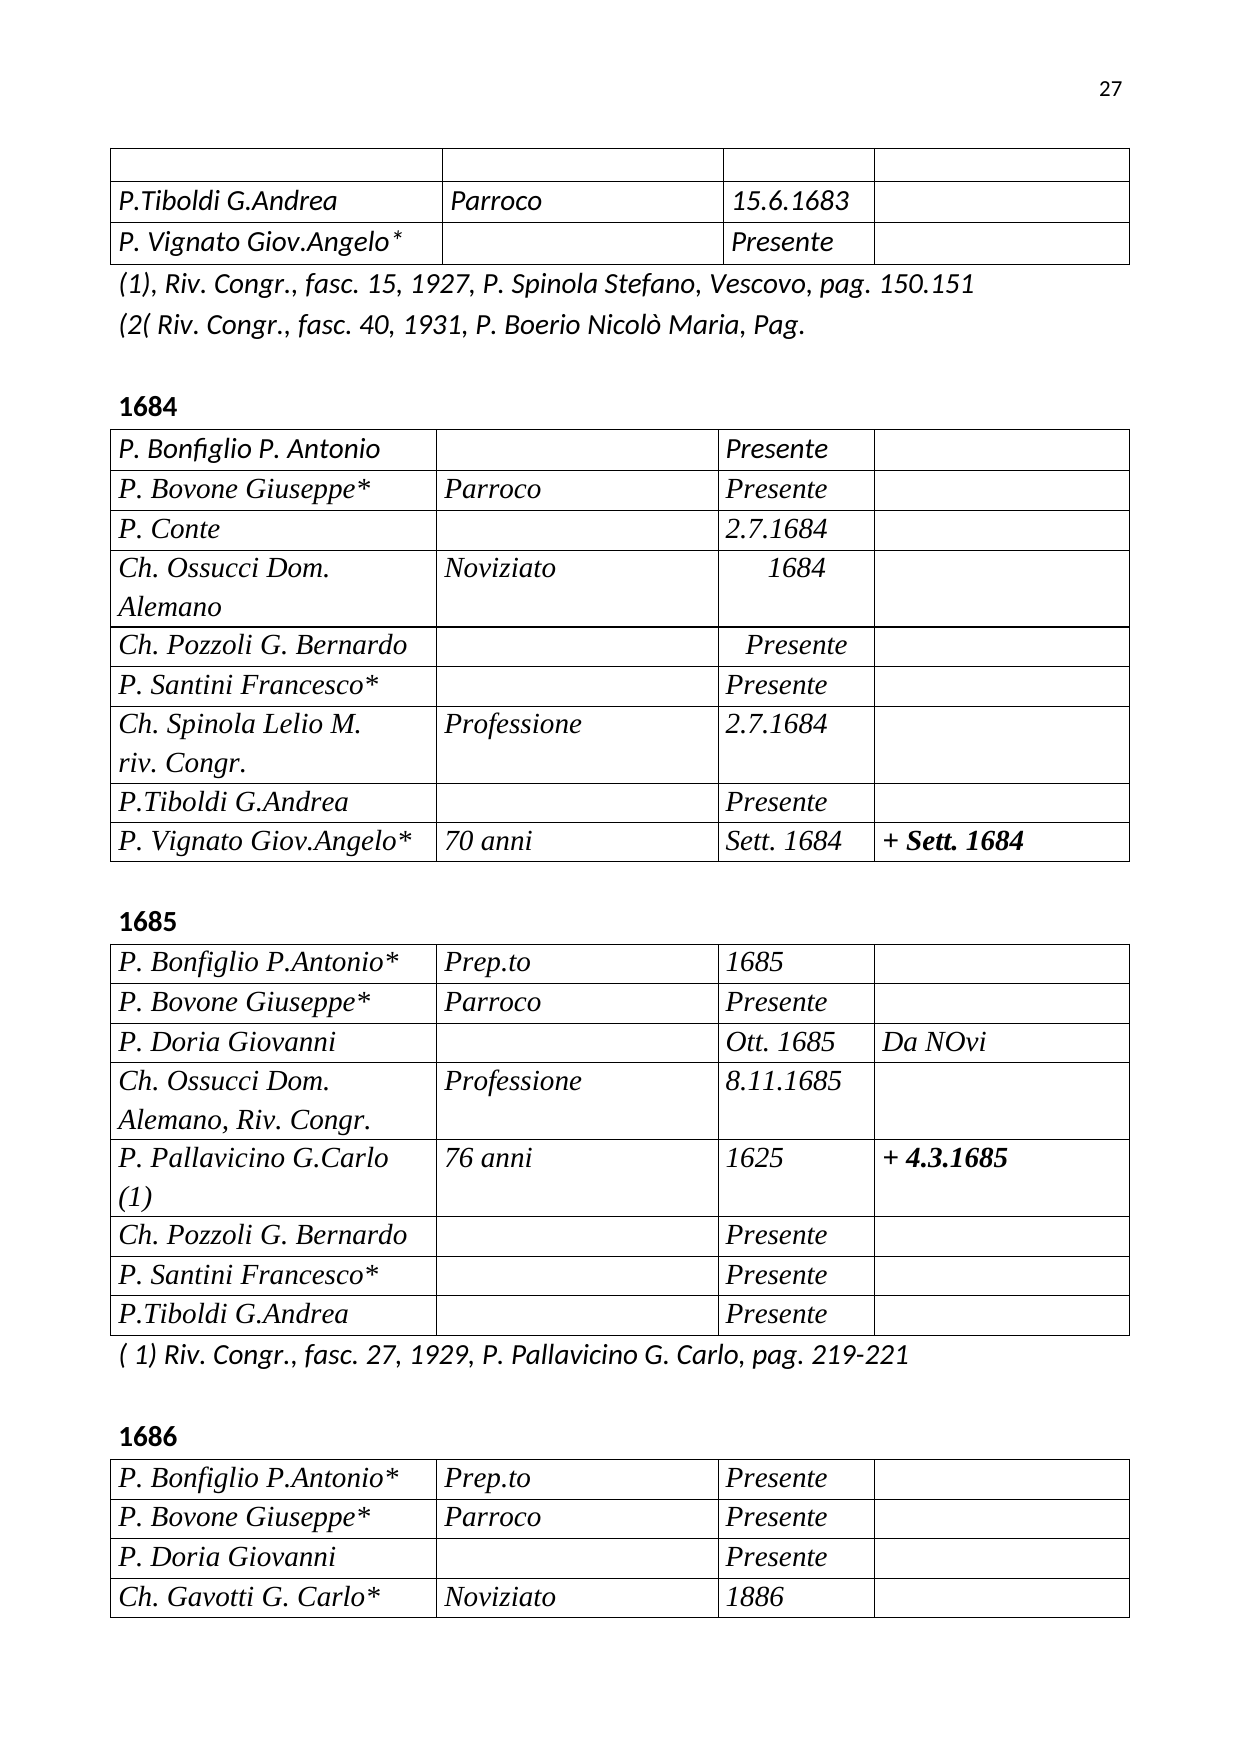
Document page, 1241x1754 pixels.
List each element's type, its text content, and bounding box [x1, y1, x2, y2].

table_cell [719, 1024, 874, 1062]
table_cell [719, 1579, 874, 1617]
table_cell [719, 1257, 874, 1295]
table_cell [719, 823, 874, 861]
text 1685 [118, 903, 1122, 938]
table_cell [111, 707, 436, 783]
text 1686 [118, 1418, 1122, 1453]
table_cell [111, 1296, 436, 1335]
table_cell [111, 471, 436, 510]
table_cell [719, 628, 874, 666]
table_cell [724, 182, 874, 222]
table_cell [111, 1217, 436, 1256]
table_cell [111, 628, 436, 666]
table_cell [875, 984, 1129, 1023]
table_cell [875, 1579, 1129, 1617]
text 1684 [118, 388, 1122, 423]
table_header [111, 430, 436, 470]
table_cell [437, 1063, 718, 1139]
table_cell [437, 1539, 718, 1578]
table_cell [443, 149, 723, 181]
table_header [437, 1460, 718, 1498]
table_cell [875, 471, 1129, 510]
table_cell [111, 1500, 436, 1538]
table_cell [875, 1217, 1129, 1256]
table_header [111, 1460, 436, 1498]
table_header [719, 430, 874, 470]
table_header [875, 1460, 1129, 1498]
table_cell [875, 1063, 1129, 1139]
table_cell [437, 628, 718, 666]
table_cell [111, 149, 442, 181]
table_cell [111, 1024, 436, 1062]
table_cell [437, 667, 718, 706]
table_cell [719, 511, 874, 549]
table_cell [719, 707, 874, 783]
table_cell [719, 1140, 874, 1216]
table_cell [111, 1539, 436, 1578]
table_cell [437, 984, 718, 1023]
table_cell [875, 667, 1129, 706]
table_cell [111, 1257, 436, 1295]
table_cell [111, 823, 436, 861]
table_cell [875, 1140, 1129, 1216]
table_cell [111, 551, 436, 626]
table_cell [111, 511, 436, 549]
text ( 1) Riv. Congr., fasc. 27, 1929, P. Pallavicino G. Carlo, pag. 219-221 [118, 1336, 1122, 1372]
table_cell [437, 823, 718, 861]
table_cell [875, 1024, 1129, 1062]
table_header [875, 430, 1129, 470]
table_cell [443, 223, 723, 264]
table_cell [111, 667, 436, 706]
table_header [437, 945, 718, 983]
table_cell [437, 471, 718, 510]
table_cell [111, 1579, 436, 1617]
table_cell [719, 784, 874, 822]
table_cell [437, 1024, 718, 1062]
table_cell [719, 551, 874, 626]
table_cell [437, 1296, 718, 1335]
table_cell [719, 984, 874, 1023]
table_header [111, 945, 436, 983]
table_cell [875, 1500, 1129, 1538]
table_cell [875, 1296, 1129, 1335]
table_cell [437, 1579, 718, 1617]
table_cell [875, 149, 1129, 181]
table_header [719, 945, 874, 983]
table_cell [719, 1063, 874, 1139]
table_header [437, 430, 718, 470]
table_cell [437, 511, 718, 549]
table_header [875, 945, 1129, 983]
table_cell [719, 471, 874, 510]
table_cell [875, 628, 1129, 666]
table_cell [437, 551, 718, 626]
text (1), Riv. Congr., fasc. 15, 1927, P. Spinola Stefano, Vescovo, pag. 150.151 [118, 265, 1122, 301]
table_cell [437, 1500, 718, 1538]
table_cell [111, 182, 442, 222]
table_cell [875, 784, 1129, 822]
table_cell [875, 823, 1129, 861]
text (2( Riv. Congr., fasc. 40, 1931, P. Boerio Nicolò Maria, Pag. [118, 306, 1122, 341]
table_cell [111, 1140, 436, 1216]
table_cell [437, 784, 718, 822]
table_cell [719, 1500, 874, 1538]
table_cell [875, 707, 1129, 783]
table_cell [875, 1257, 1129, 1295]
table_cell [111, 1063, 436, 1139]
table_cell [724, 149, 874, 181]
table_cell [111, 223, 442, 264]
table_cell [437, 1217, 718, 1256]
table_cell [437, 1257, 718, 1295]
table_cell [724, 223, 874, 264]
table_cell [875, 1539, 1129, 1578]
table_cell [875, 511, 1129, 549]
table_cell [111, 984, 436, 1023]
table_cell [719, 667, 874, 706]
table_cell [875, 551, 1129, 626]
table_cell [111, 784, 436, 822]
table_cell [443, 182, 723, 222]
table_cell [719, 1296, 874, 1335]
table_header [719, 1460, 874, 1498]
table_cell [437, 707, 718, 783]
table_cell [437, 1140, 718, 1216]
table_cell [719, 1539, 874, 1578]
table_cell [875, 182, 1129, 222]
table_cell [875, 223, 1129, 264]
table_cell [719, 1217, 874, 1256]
